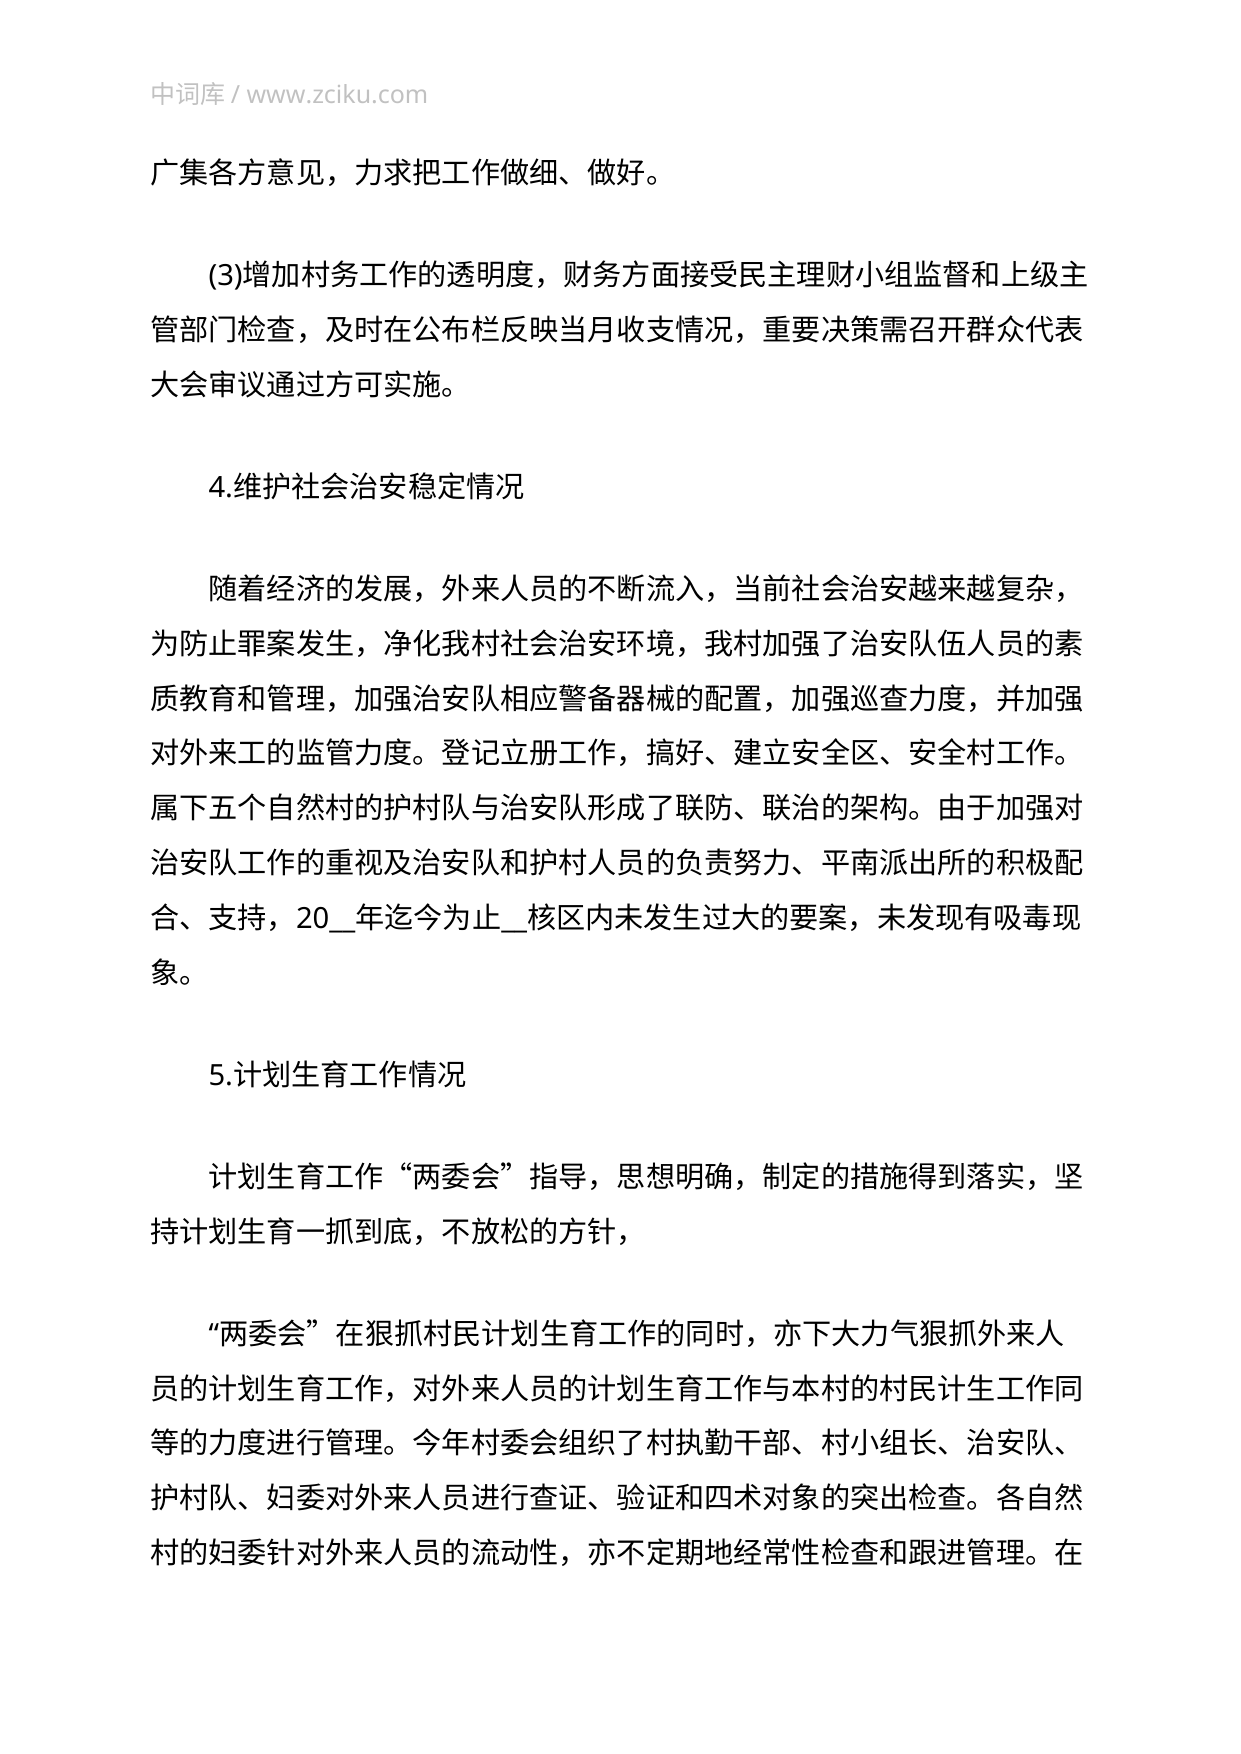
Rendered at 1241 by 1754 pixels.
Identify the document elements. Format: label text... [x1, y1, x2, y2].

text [150, 1310, 1090, 1572]
text 计划生育工作“两委会”指导，思想明确，制定的措施得到落实，坚持计划生育一抓到底，不放松的方针， [150, 1153, 1090, 1251]
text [150, 150, 1090, 192]
text (3)增加村务工作的透明度，财务方面接受民主理财小组监督和上级主管部门检查，及时在公布栏反映当月收支情况，重要决策需召开群众代表大会审议通过方可实施。 [150, 252, 1090, 404]
text 随着经济的发展，外来人员的不断流入，当前社会治安越来越复杂，为防止罪案发生，净化我村社会治安环境，我村加强了治安队伍人员的素质教育和管理，加强治安队相应警备器械的配置，加强巡查力度，并加强对外来工的监管力度。登记立册工作，搞好、建立安全区、安全村工作。属下五个自然村的护村队与治安队形成了联防、联治的架构。由于加强对治安队工作的重视及治安队和护村人员的负责努力、平南派出所的积极配合、支持，20__年迄今为止__核区内未发生过大的要案，未发现有吸毒现象。 [150, 565, 1090, 992]
text 4.维护社会治安稳定情况 [150, 463, 1090, 506]
text 5.计划生育工作情况 [150, 1052, 1090, 1094]
